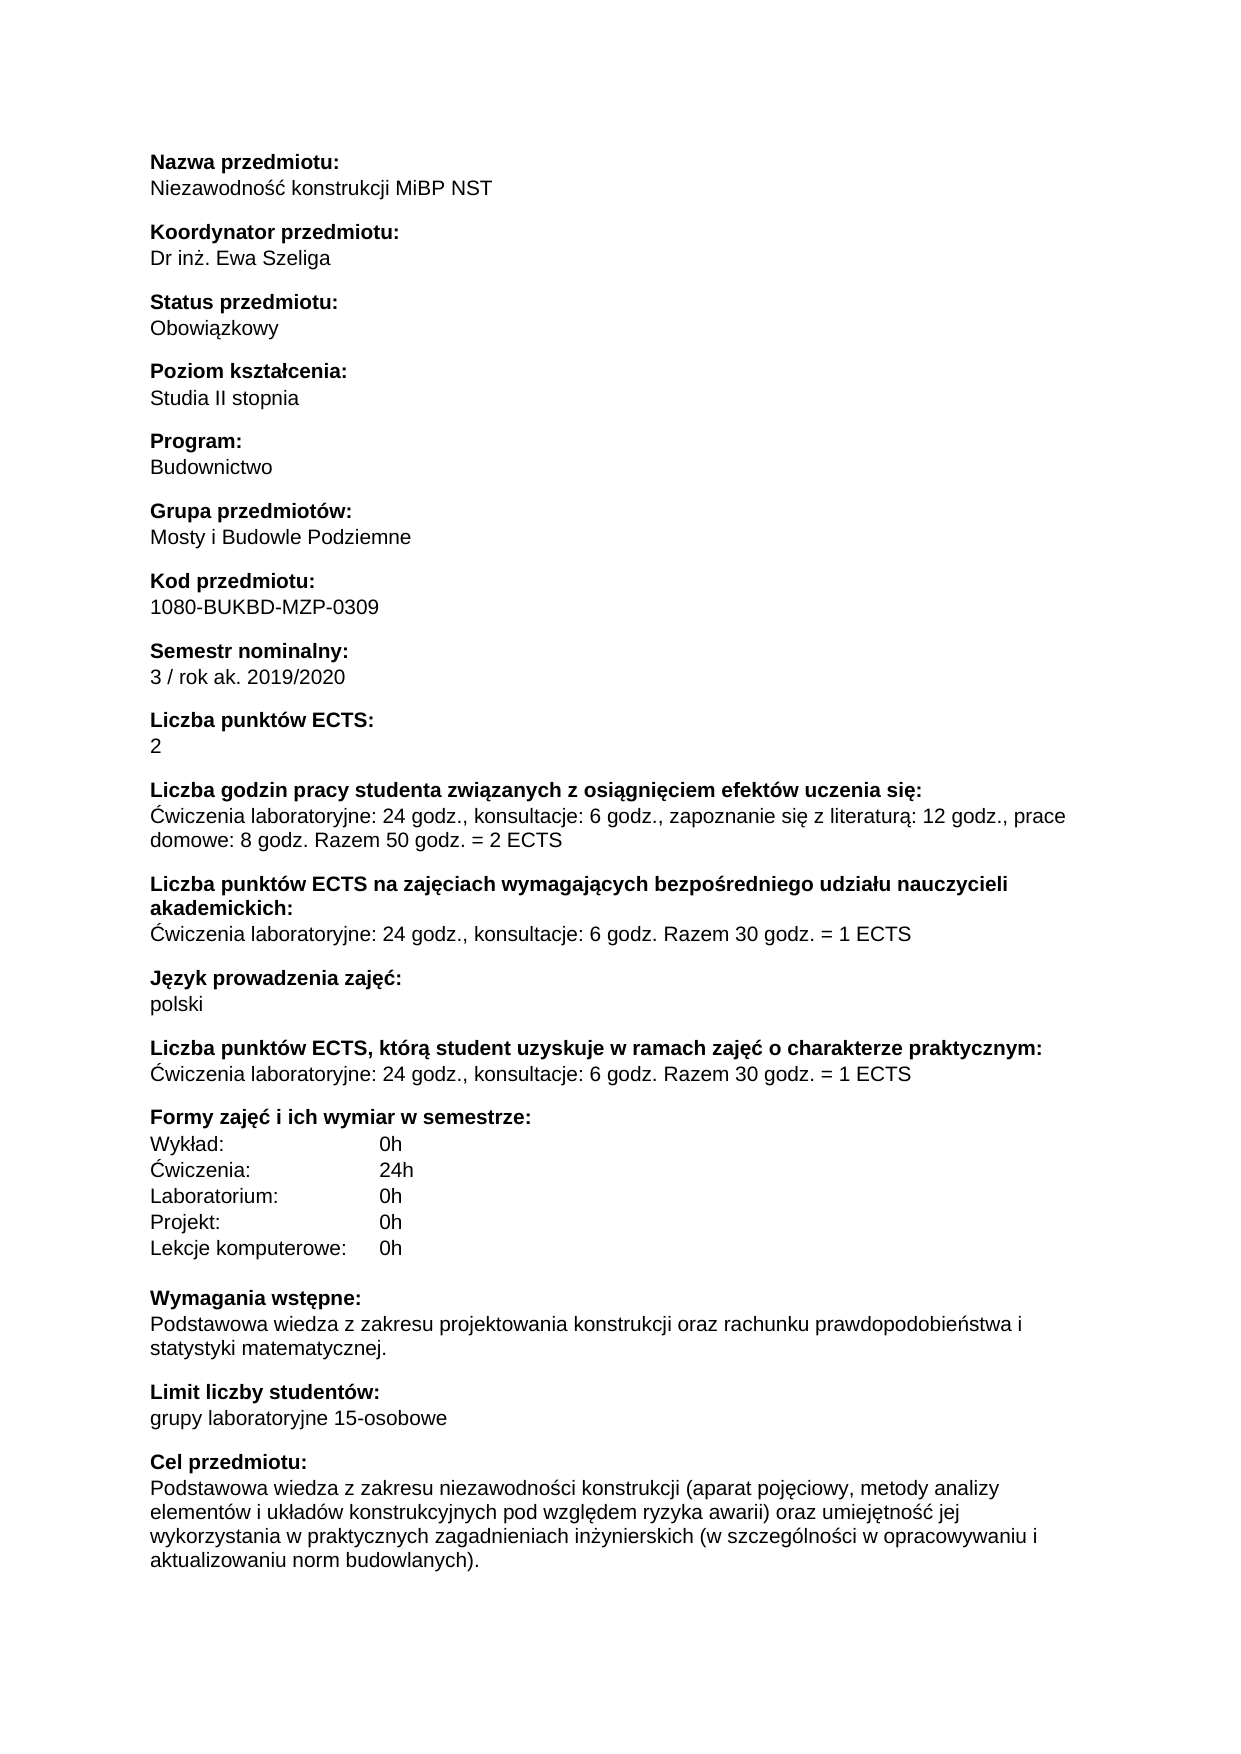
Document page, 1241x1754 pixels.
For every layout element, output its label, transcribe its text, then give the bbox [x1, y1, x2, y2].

text Cel przedmiotu: [150, 1449, 1090, 1473]
text Liczba punktów ECTS na zajęciach wymagających bezpośredniego udziału nauczycieli akademickich: [150, 872, 1090, 920]
text Dr inż. Ewa Szeliga [150, 246, 1090, 270]
text Budownictwo [150, 455, 1090, 479]
text Formy zajęć i ich wymiar w semestrze: [150, 1105, 1090, 1129]
table_cell Lekcje komputerowe: [140, 1236, 367, 1260]
text Limit liczby studentów: [150, 1380, 1090, 1404]
text Poziom kształcenia: [150, 359, 1090, 383]
table_header 0h [369, 1132, 597, 1156]
text Liczba punktów ECTS: [150, 708, 1090, 732]
text Podstawowa wiedza z zakresu niezawodności konstrukcji (aparat pojęciowy, metody analizy elementów i układów konstrukcyjnych pod względem ryzyka awarii) oraz umiejętność jej wykorzystania w praktycznych zagadnieniach inżynierskich (w szczególności w opracowywaniu i aktualizowaniu norm budowlanych). [150, 1476, 1090, 1571]
table_cell 0h [369, 1208, 597, 1234]
text Niezawodność konstrukcji MiBP NST [150, 176, 1090, 200]
table_cell 0h [369, 1182, 597, 1208]
table_cell Ćwiczenia: [140, 1158, 367, 1182]
text Liczba punktów ECTS, którą student uzyskuje w ramach zajęć o charakterze praktycznym: [150, 1035, 1090, 1059]
text Ćwiczenia laboratoryjne: 24 godz., konsultacje: 6 godz., zapoznanie się z literaturą: 12 godz., prace domowe: 8 godz. Razem 50 godz. = 2 ECTS [150, 804, 1090, 852]
table_cell Projekt: [140, 1210, 367, 1234]
table_cell 0h [369, 1234, 597, 1260]
text 2 [150, 734, 1090, 758]
text 1080-BUKBD-MZP-0309 [150, 595, 1090, 619]
text grupy laboratoryjne 15-osobowe [150, 1406, 1090, 1430]
text Podstawowa wiedza z zakresu projektowania konstrukcji oraz rachunku prawdopodobieństwa i statystyki matematycznej. [150, 1312, 1090, 1360]
text Język prowadzenia zajęć: [150, 966, 1090, 989]
text Mosty i Budowle Podziemne [150, 525, 1090, 549]
text Studia II stopnia [150, 385, 1090, 409]
text Obowiązkowy [150, 316, 1090, 339]
text Nazwa przedmiotu: [150, 150, 1090, 174]
text Ćwiczenia laboratoryjne: 24 godz., konsultacje: 6 godz. Razem 30 godz. = 1 ECTS [150, 922, 1090, 946]
text Semestr nominalny: [150, 638, 1090, 662]
text Status przedmiotu: [150, 289, 1090, 313]
table_header Wykład: [140, 1132, 367, 1156]
text Kod przedmiotu: [150, 569, 1090, 593]
text Grupa przedmiotów: [150, 499, 1090, 523]
text Liczba godzin pracy studenta związanych z osiągnięciem efektów uczenia się: [150, 778, 1090, 802]
text Ćwiczenia laboratoryjne: 24 godz., konsultacje: 6 godz. Razem 30 godz. = 1 ECTS [150, 1061, 1090, 1085]
table_cell 24h [369, 1156, 597, 1182]
table_cell Laboratorium: [140, 1184, 367, 1208]
text Program: [150, 429, 1090, 453]
text Wymagania wstępne: [150, 1286, 1090, 1310]
text 3 / rok ak. 2019/2020 [150, 664, 1090, 688]
text Koordynator przedmiotu: [150, 220, 1090, 244]
text polski [150, 992, 1090, 1016]
